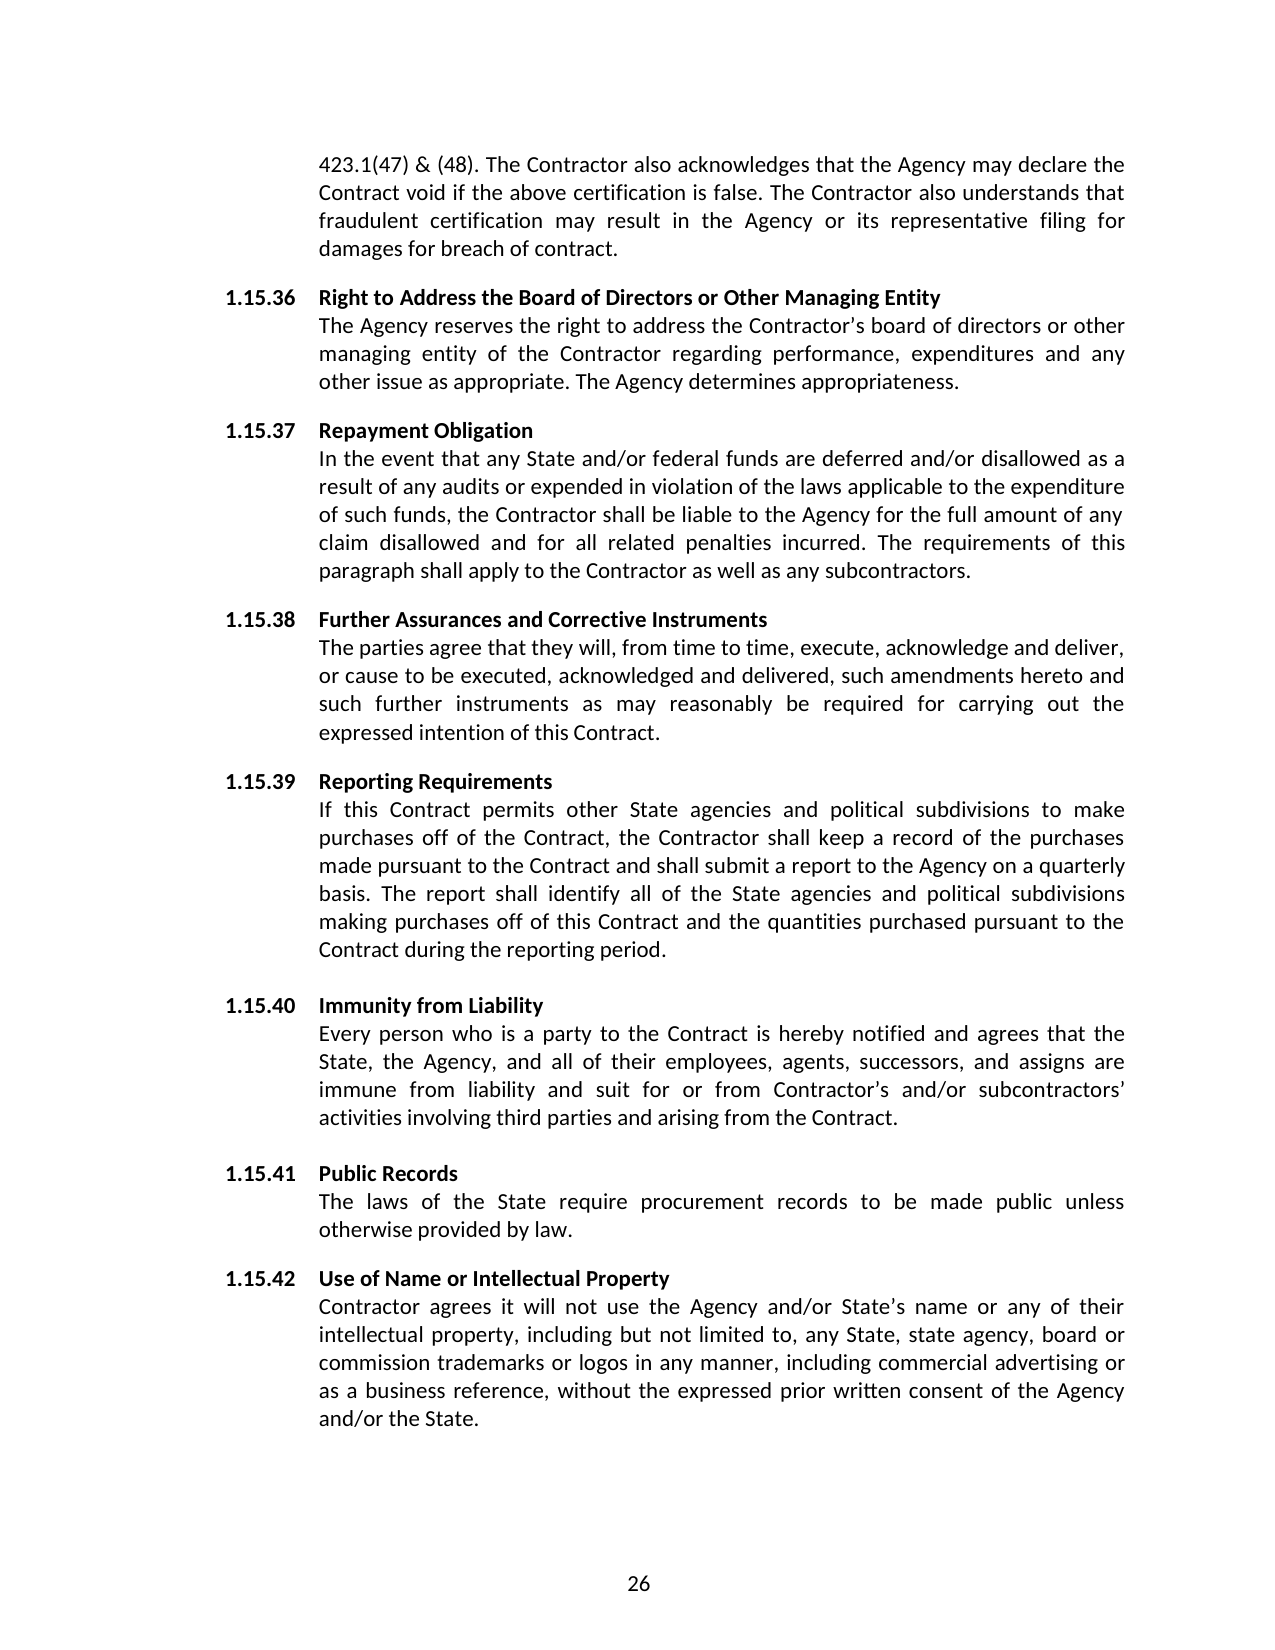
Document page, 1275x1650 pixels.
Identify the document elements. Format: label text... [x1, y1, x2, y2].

list In the event that any State and/or federal funds are deferred and/or disallowed as a result of any audits or expended in violation of the laws applicable to the expenditure of such funds, the Contractor shall be liable to the Agency for the full amount of any claim disallowed and for all related penalties incurred. The requirements of this paragraph shall apply to the Contractor as well as any subcontractors. [319, 444, 1125, 584]
list Use of Name or Intellectual Property [225, 1264, 1125, 1292]
list The parties agree that they will, from time to time, execute, acknowledge and deliver, or cause to be executed, acknowledged and delivered, such amendments hereto and such further instruments as may reasonably be required for carrying out the expressed intention of this Contract. [319, 633, 1125, 746]
list Repayment Obligation [225, 416, 1125, 444]
list Every person who is a party to the Contract is hereby notified and agrees that the State, the Agency, and all of their employees, agents, successors, and assigns are immune from liability and suit for or from Contractor’s and/or subcontractors’ activities involving third parties and arising from the Contract. [319, 1019, 1125, 1131]
list Immunity from Liability [225, 991, 1125, 1019]
list Further Assurances and Corrective Instruments [225, 606, 1125, 633]
list The laws of the State require procurement records to be made public unless otherwise provided by law. [319, 1187, 1125, 1243]
list If this Contract permits other State agencies and political subdivisions to make purchases off of the Contract, the Contractor shall keep a record of the purchases made pursuant to the Contract and shall submit a report to the Agency on a quarterly basis. The report shall identify all of the State agencies and political subdivisions making purchases off of this Contract and the quantities purchased pursuant to the Contract during the reporting period. [319, 795, 1125, 963]
list The Agency reserves the right to address the Contractor’s board of directors or other managing entity of the Contractor regarding performance, expenditures and any other issue as appropriate. The Agency determines appropriateness. [319, 311, 1125, 395]
list Reporting Requirements [225, 767, 1125, 795]
list Right to Address the Board of Directors or Other Managing Entity [225, 283, 1125, 311]
list Contractor agrees it will not use the Agency and/or State’s name or any of their intellectual property, including but not limited to, any State, state agency, board or commission trademarks or logos in any manner, including commercial advertising or as a business reference, without the expressed prior written consent of the Agency and/or the State. [319, 1292, 1125, 1432]
list Public Records [225, 1159, 1125, 1187]
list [319, 150, 1125, 262]
